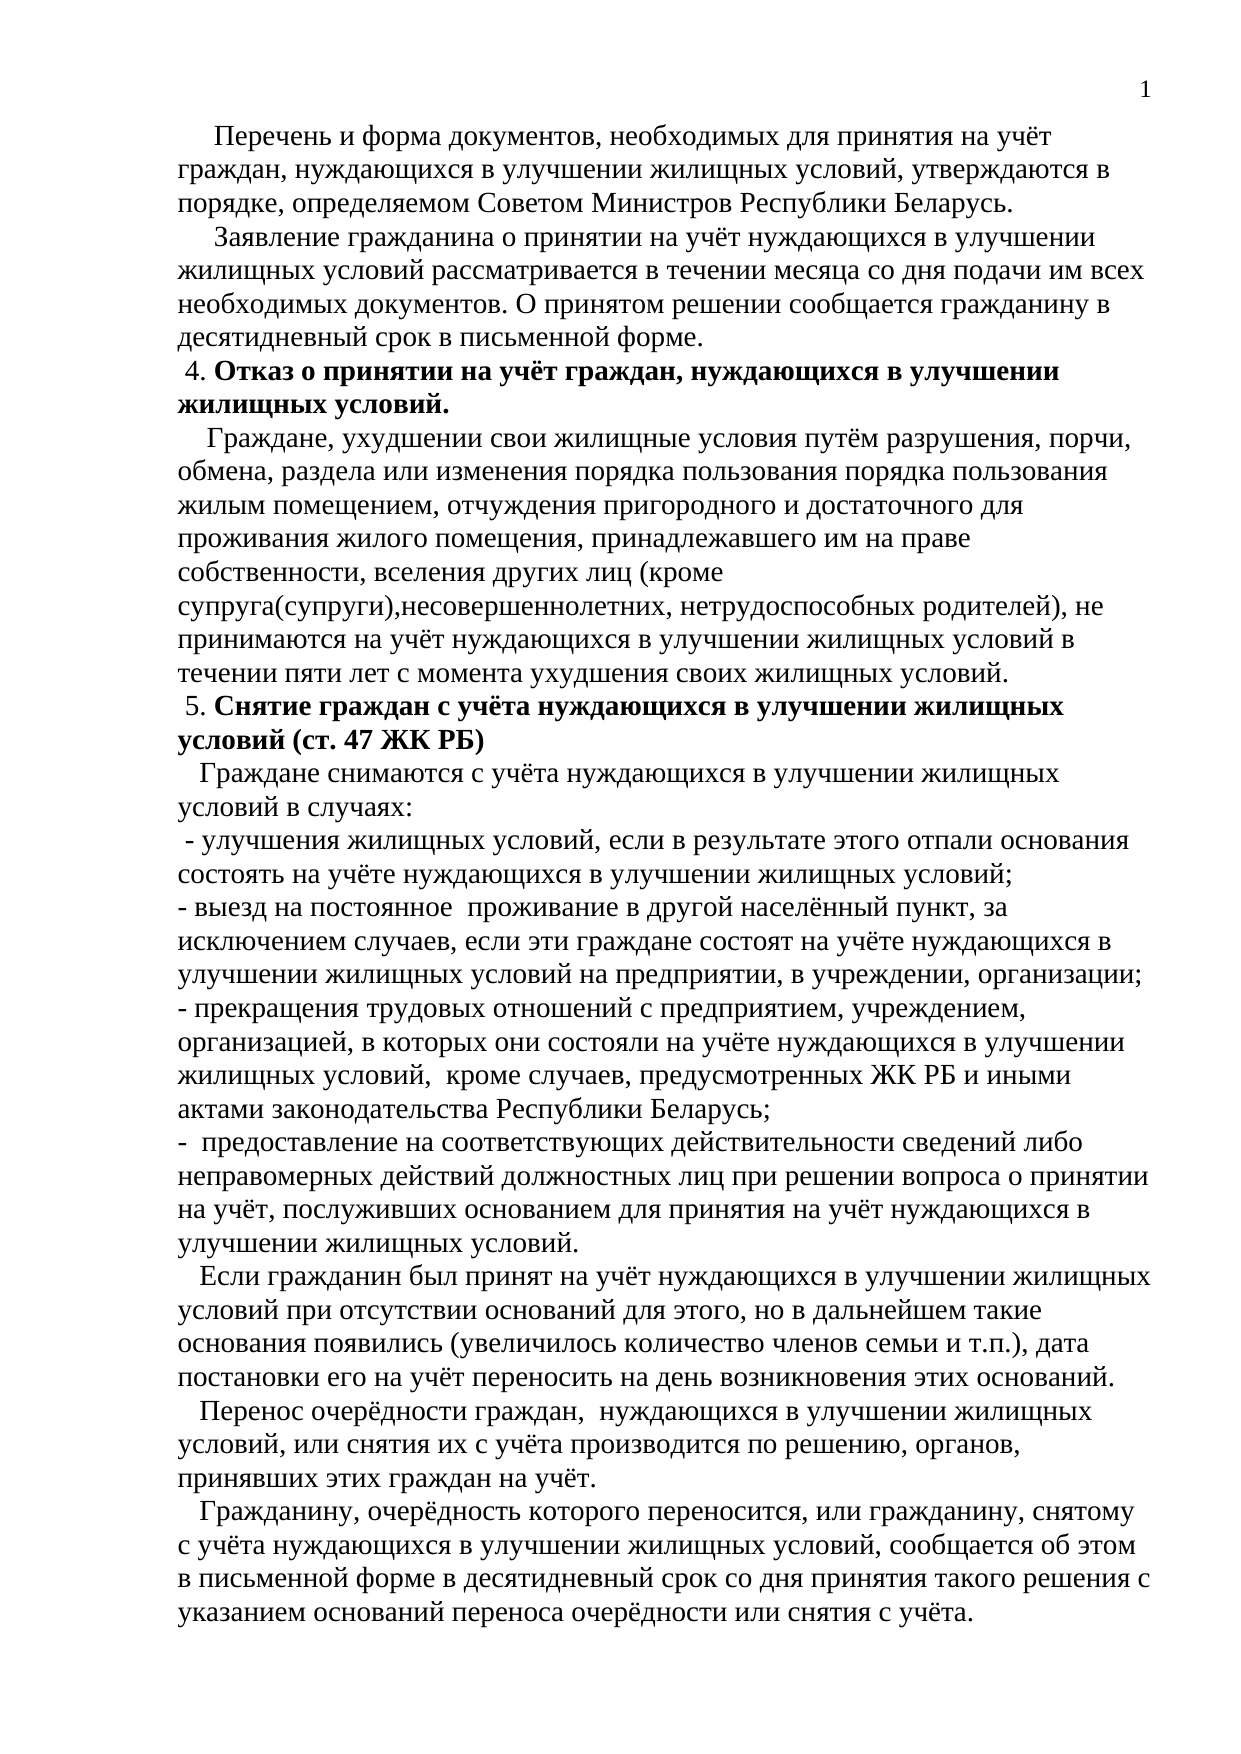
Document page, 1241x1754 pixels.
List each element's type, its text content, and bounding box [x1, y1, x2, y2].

text - прекращения трудовых отношений с предприятием, учреждением, организацией, в которых они состояли на учёте нуждающихся в улучшении жилищных условий, кроме случаев, предусмотренных ЖК РБ и иными актами законодательства Республики Беларусь; [177, 990, 1152, 1124]
text - предоставление на соответствующих действительности сведений либо неправомерных действий должностных лиц при решении вопроса о принятии на учёт, послуживших основанием для принятия на учёт нуждающихся в улучшении жилищных условий. [177, 1124, 1152, 1258]
text Граждане, ухудшении свои жилищные условия путём разрушения, порчи, обмена, раздела или изменения порядка пользования порядка пользования жилым помещением, отчуждения пригородного и достаточного для проживания жилого помещения, принадлежавшего им на праве собственности, вселения других лиц (кроме супруга(супруги),несовершеннолетних, нетрудоспособных родителей), не принимаются на учёт нуждающихся в улучшении жилищных условий в течении пяти лет с момента ухудшения своих жилищных условий. [177, 420, 1152, 688]
text Если гражданин был принят на учёт нуждающихся в улучшении жилищных условий при отсутствии оснований для этого, но в дальнейшем такие основания появились (увеличилось количество членов семьи и т.п.), дата постановки его на учёт переносить на день возникновения этих оснований. [177, 1258, 1152, 1393]
text Гражданину, очерёдность которого переносится, или гражданину, снятому с учёта нуждающихся в улучшении жилищных условий, сообщается об этом в письменной форме в десятидневный срок со дня принятия такого решения с указанием оснований переноса очерёдности или снятия с учёта. [177, 1493, 1152, 1627]
text Перечень и форма документов, необходимых для принятия на учёт граждан, нуждающихся в улучшении жилищных условий, утверждаются в порядке, определяемом Советом Министров Республики Беларусь. [177, 118, 1152, 219]
text Заявление гражданина о принятии на учёт нуждающихся в улучшении жилищных условий рассматривается в течении месяца со дня подачи им всех необходимых документов. О принятом решении сообщается гражданину в десятидневный срок в письменной форме. [177, 219, 1152, 353]
text - улучшения жилищных условий, если в результате этого отпали основания состоять на учёте нуждающихся в улучшении жилищных условий; [177, 822, 1152, 889]
text Перенос очерёдности граждан, нуждающихся в улучшении жилищных условий, или снятия их с учёта производится по решению, органов, принявших этих граждан на учёт. [177, 1393, 1152, 1493]
text Граждане снимаются с учёта нуждающихся в улучшении жилищных условий в случаях: [177, 755, 1152, 822]
text 4. Отказ о принятии на учёт граждан, нуждающихся в улучшении жилищных условий. [177, 353, 1152, 420]
text 5. Снятие граждан с учёта нуждающихся в улучшении жилищных условий (ст. 47 ЖК РБ) [177, 688, 1152, 755]
text - выезд на постоянное проживание в другой населённый пункт, за исключением случаев, если эти граждане состоят на учёте нуждающихся в улучшении жилищных условий на предприятии, в учреждении, организации; [177, 889, 1152, 990]
